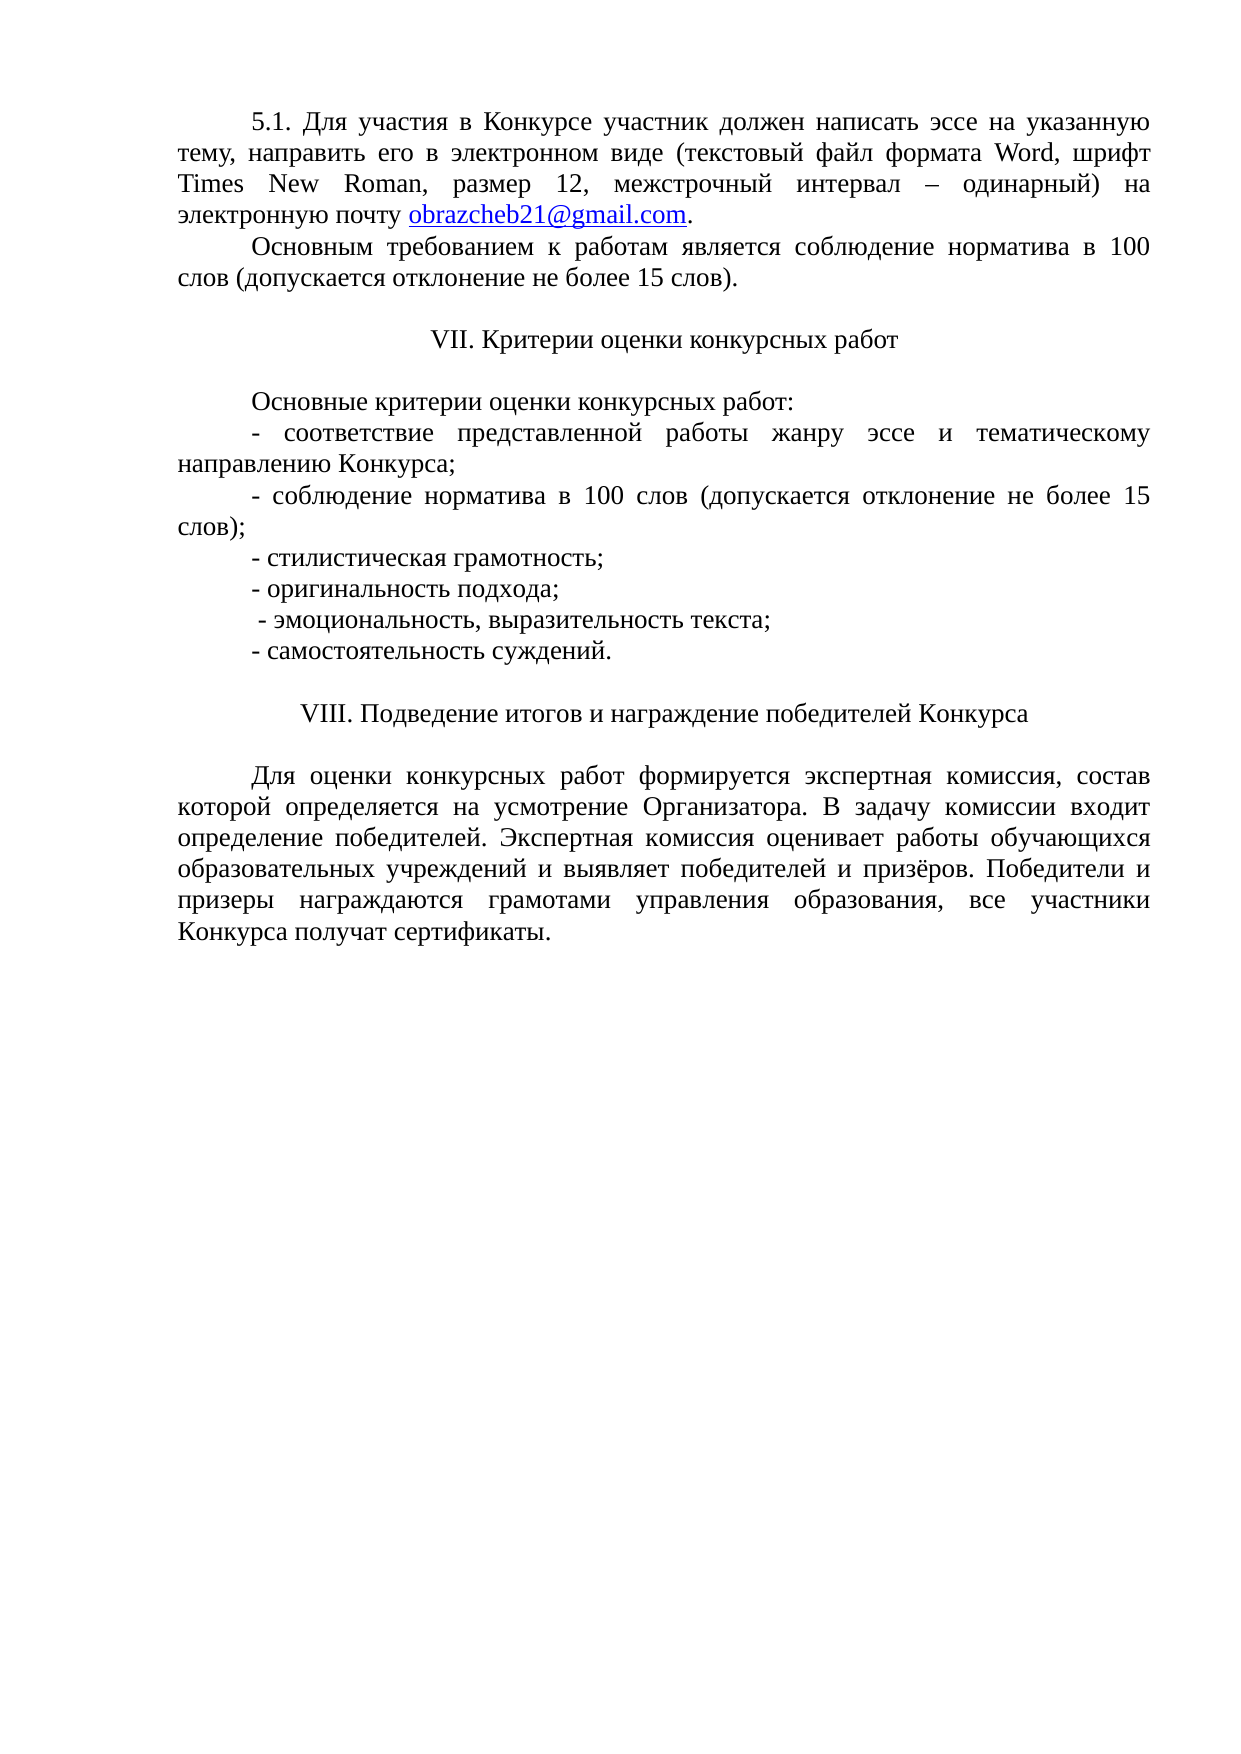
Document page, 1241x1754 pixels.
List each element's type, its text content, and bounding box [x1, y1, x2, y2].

text - эмоциональность, выразительность текста; [177, 603, 1152, 634]
text - cоответствие представленной работы жанру эссе и тематическому направлению Конкурса; [177, 416, 1152, 479]
text - самостоятельность суждений. [177, 634, 1152, 666]
text Для оценки конкурсных работ формируется экспертная комиссия, состав которой определяется на усмотрение Организатора. В задачу комиссии входит определение победителей. Экспертная комиссия оценивает работы обучающихся образовательных учреждений и выявляет победителей и призёров. Победители и призеры награждаются грамотами управления образования, все участники Конкурса получат сертификаты. [177, 759, 1152, 946]
text VIII. Подведение итогов и награждение победителей Конкурса [177, 697, 1152, 728]
text VII. Критерии оценки конкурсных работ [177, 323, 1152, 354]
text Основные критерии оценки конкурсных работ: [177, 385, 1152, 416]
text 5.1. Для участия в Конкурсе участник должен написать эссе на указанную тему, направить его в электронном виде (текстовый файл формата Word, шрифт Times New Roman, размер 12, межстрочный интервал – одинарный) на электронную почту obrazcheb21@gmail.com. [177, 105, 1152, 229]
text - соблюдение норматива в 100 слов (допускается отклонение не более 15 слов); [177, 479, 1152, 541]
text - стилистическая грамотность; [177, 541, 1152, 572]
text - оригинальность подхода; [177, 572, 1152, 603]
text Основным требованием к работам является соблюдение норматива в 100 слов (допускается отклонение не более 15 слов). [177, 229, 1152, 292]
